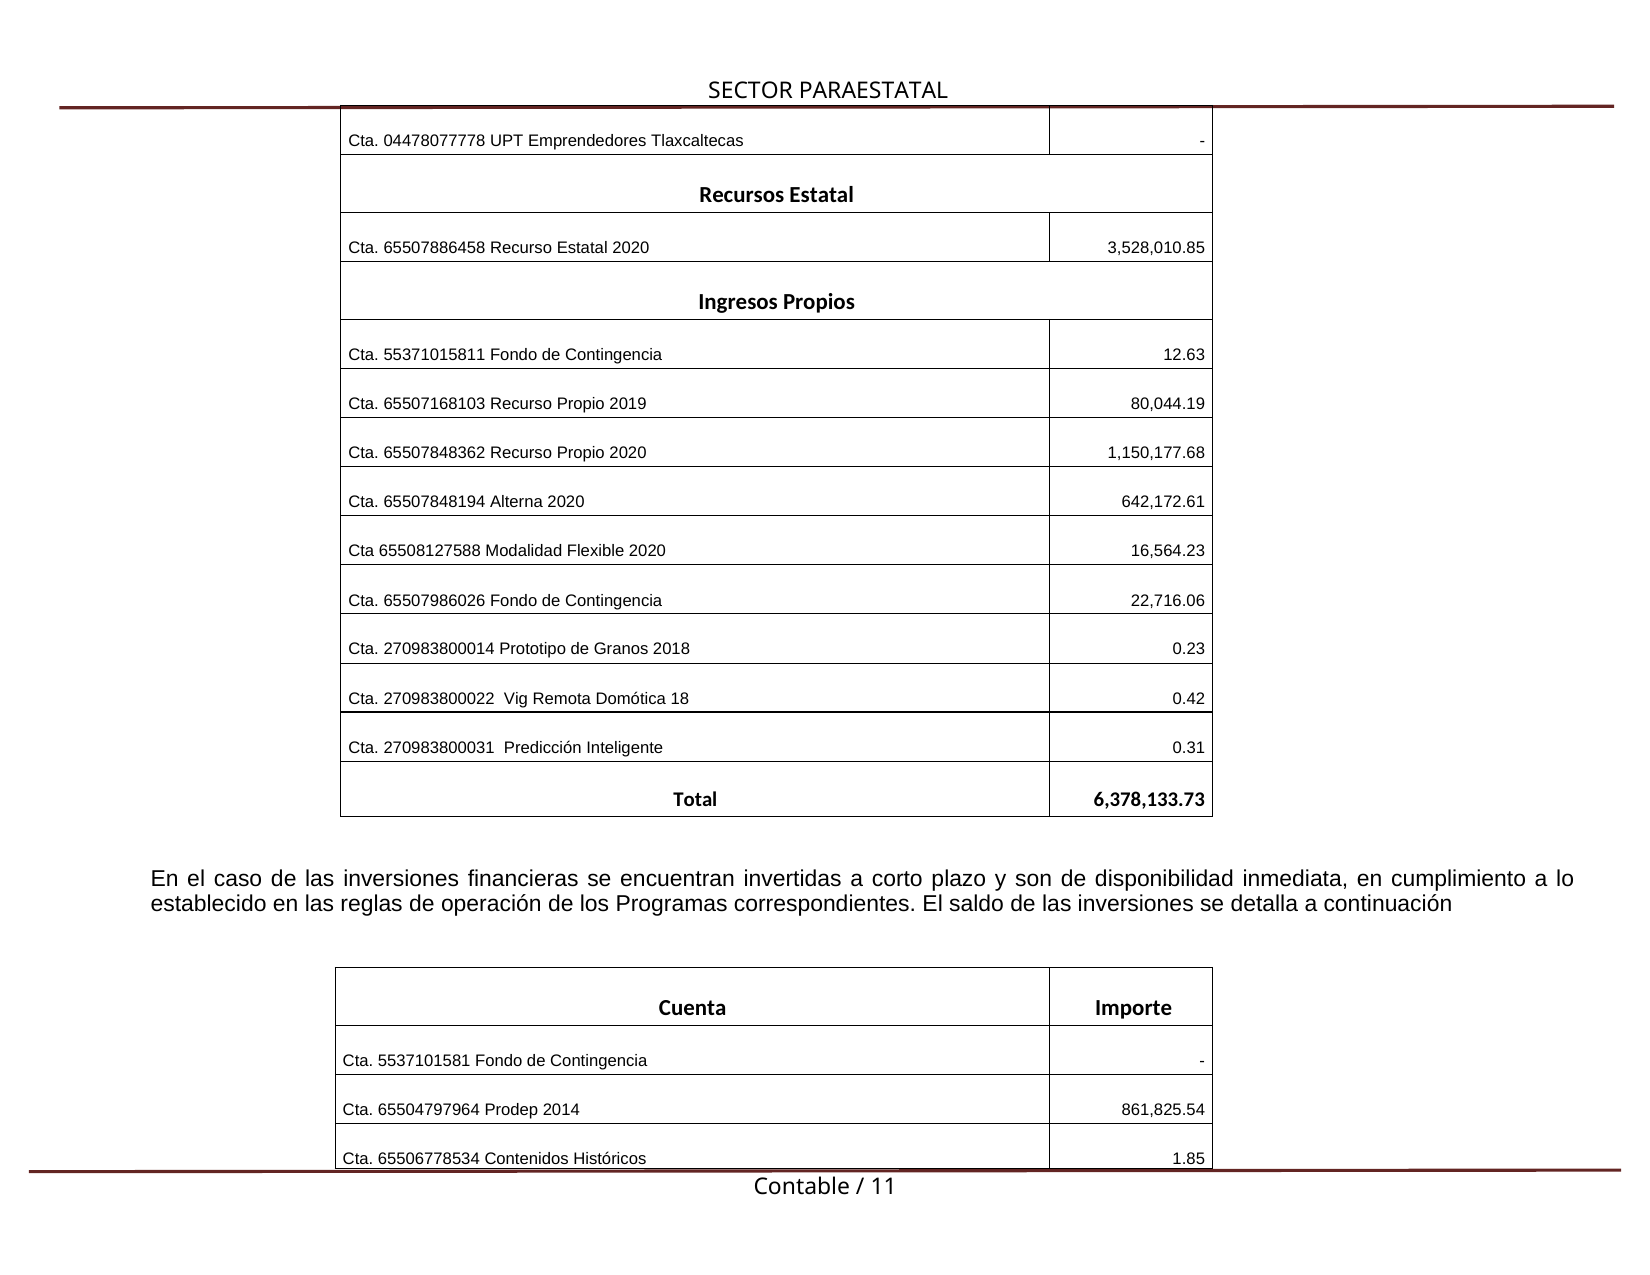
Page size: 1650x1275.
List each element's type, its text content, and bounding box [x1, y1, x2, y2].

table_cell Cta. 04478077778 UPT Emprendedores Tlaxcaltecas [341, 106, 1049, 154]
table_cell 12.63 [1050, 320, 1212, 368]
table_cell 0.23 [1050, 614, 1212, 662]
table_cell 642,172.61 [1050, 467, 1212, 515]
table_cell Cta. 270983800031 Predicción Inteligente [341, 713, 1049, 761]
table_cell Cta. 65507848194 Alterna 2020 [341, 467, 1049, 515]
table_header Cuenta [336, 968, 1049, 1025]
table_cell 3,528,010.85 [1050, 213, 1212, 261]
table_cell Recursos Estatal [341, 155, 1212, 212]
table_cell Cta. 65506778534 Contenidos Históricos [336, 1124, 1049, 1168]
table_cell 6,378,133.73 [1050, 762, 1212, 816]
table_cell 0.42 [1050, 664, 1212, 711]
table_cell Cta. 65504797964 Prodep 2014 [336, 1075, 1049, 1123]
table_cell 1.85 [1050, 1124, 1212, 1168]
table_cell Cta. 65507168103 Recurso Propio 2019 [341, 369, 1049, 417]
text En el caso de las inversiones financieras se encuentran invertidas a corto plazo y son de disponibilidad inmediata, en cumplimiento a lo establecido en las reglas de operación de los Programas correspondientes. El saldo de las inversiones se detalla a continuación [150, 867, 1575, 917]
table_header Importe [1050, 968, 1212, 1025]
table_cell Cta. 55371015811 Fondo de Contingencia [341, 320, 1049, 368]
table_cell 0.31 [1050, 713, 1212, 761]
table_cell 861,825.54 [1050, 1075, 1212, 1123]
table_cell - [1050, 1026, 1212, 1074]
table_cell - [1050, 106, 1212, 154]
table_cell Cta 65508127588 Modalidad Flexible 2020 [341, 516, 1049, 564]
table_cell 1,150,177.68 [1050, 418, 1212, 466]
table_cell Total [341, 762, 1049, 816]
table_cell 16,564.23 [1050, 516, 1212, 564]
table_cell Cta. 65507986026 Fondo de Contingencia [341, 565, 1049, 613]
table_cell 80,044.19 [1050, 369, 1212, 417]
table_cell Cta. 270983800014 Prototipo de Granos 2018 [341, 614, 1049, 662]
table_cell Cta. 270983800022 Vig Remota Domótica 18 [341, 664, 1049, 711]
table_cell Cta. 5537101581 Fondo de Contingencia [336, 1026, 1049, 1074]
table_cell Ingresos Propios [341, 262, 1212, 319]
table_cell 22,716.06 [1050, 565, 1212, 613]
table_cell Cta. 65507848362 Recurso Propio 2020 [341, 418, 1049, 466]
table_cell Cta. 65507886458 Recurso Estatal 2020 [341, 213, 1049, 261]
